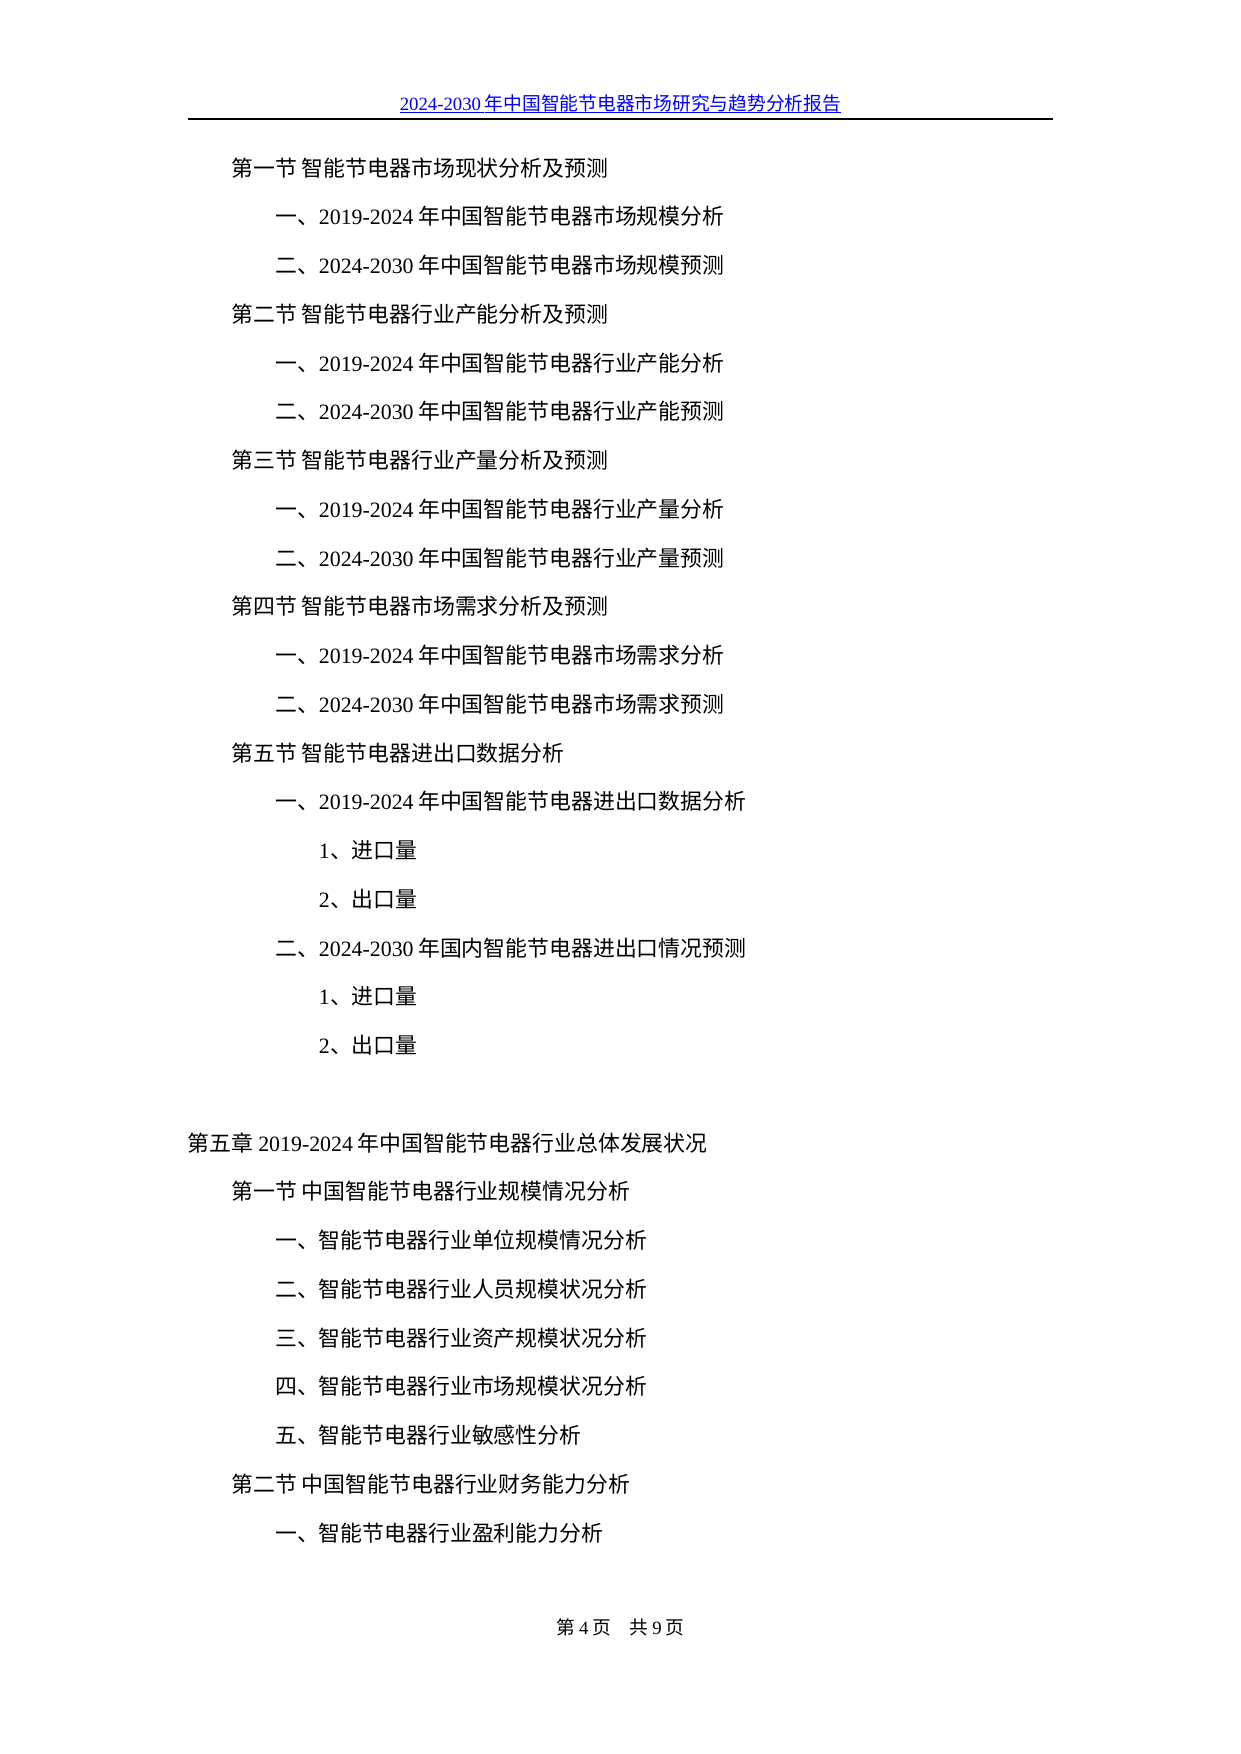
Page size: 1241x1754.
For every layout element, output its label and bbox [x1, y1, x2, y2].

text [187, 150, 1053, 1548]
